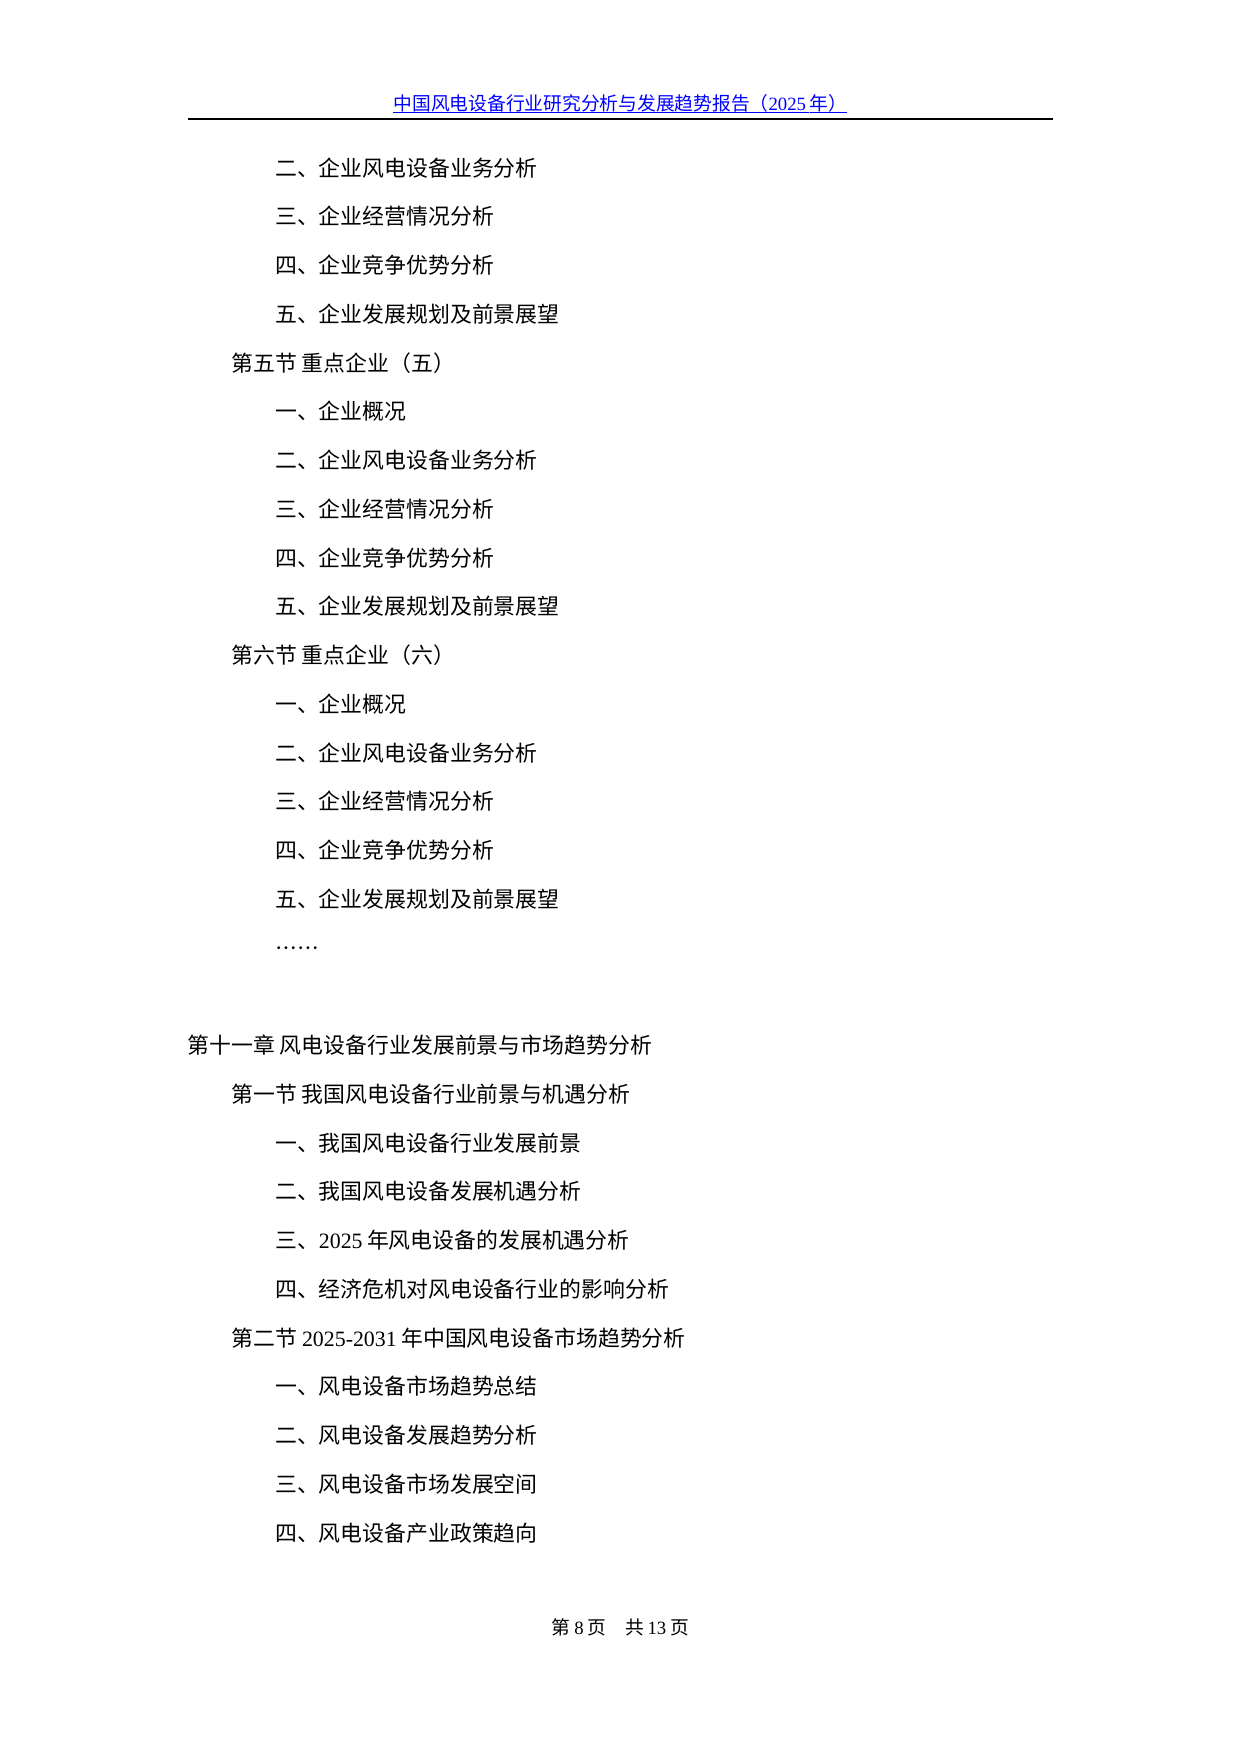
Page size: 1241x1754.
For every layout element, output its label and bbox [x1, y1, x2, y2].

text [187, 150, 1053, 1548]
